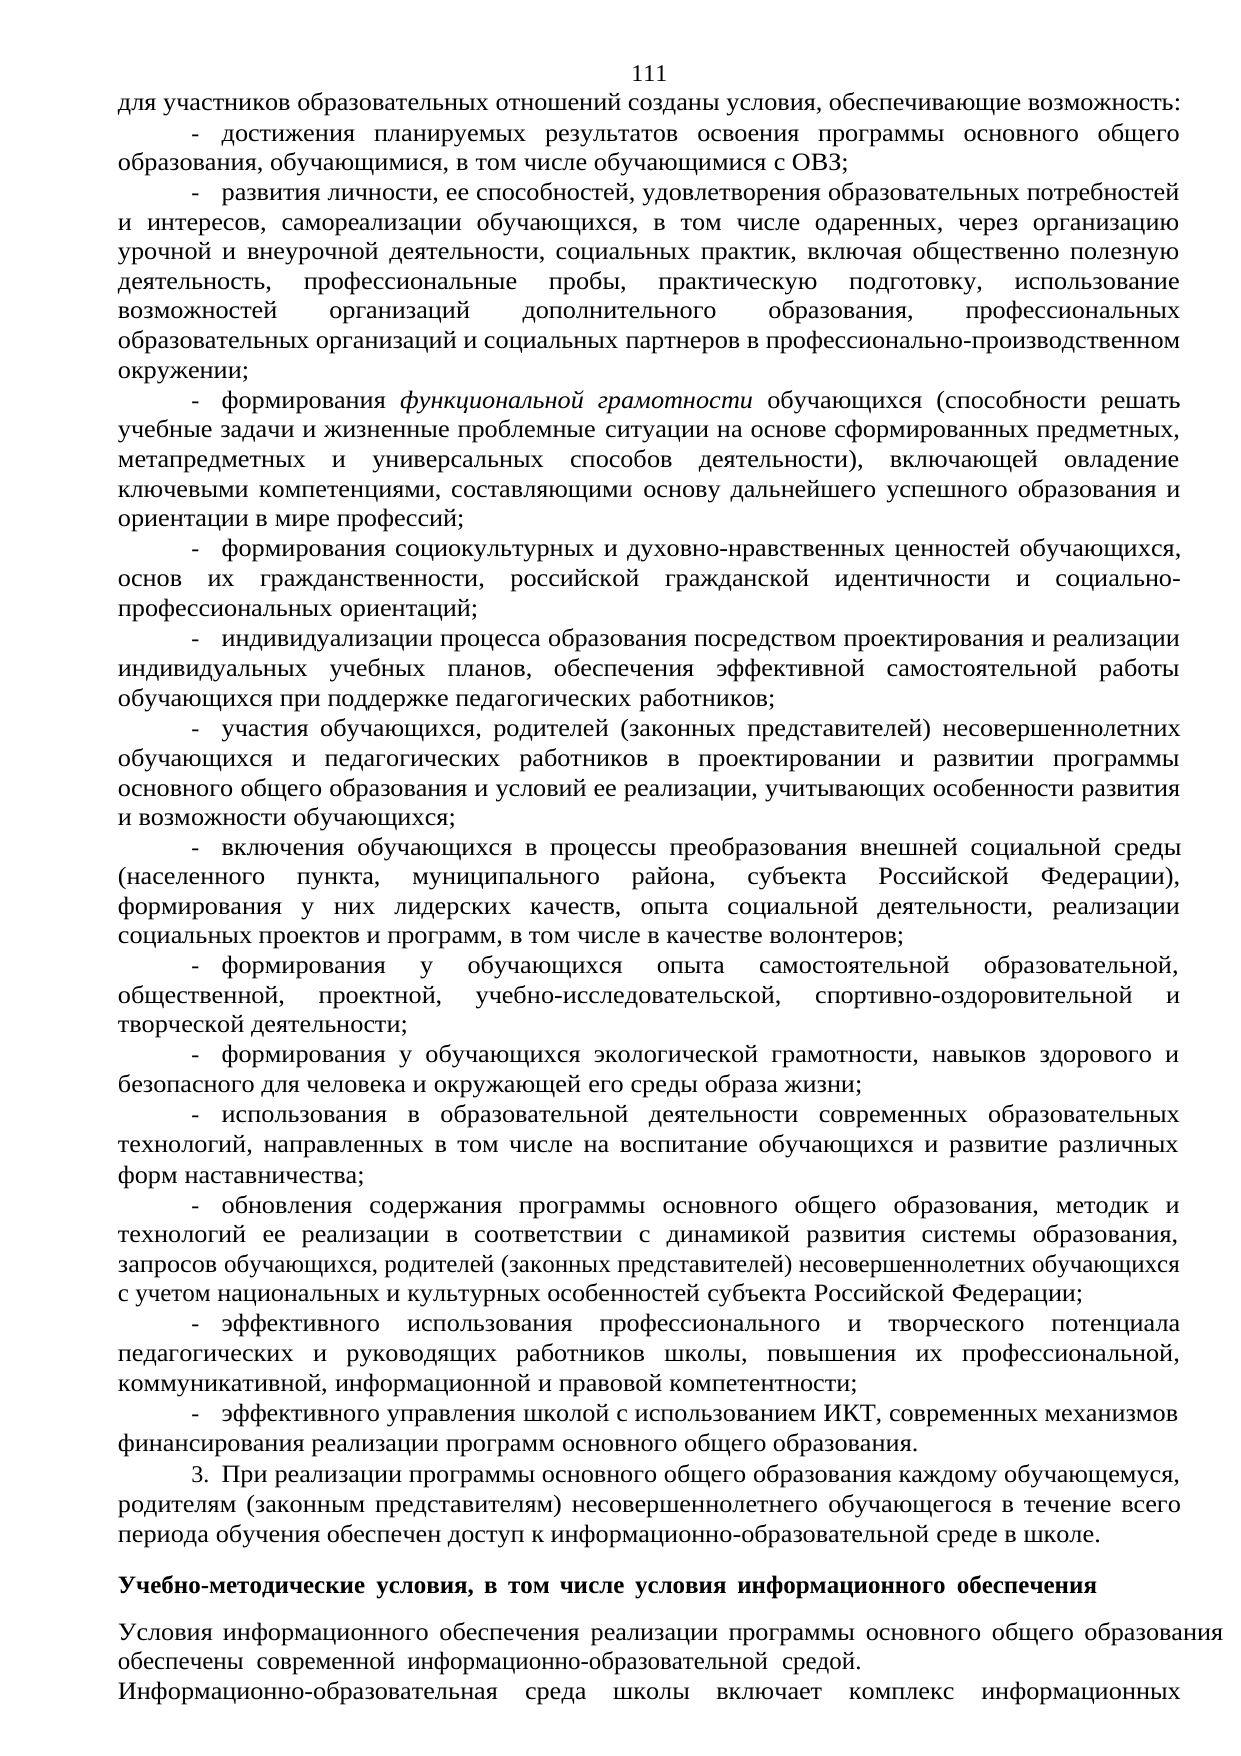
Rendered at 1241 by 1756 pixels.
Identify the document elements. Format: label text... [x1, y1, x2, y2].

list эффективного использования профессионального и творческого потенциала педагогических и руководящих работников школы, повышения их профессиональной, коммуникативной, информационной и правовой компетентности; [118, 1308, 1180, 1397]
list Учебно-методические условия, в том числе условия информационного обеспечения [55, 1570, 1223, 1599]
list использования в образовательной деятельности современных образовательных технологий, направленных в том числе на воспитание обучающихся и развитие различных форм наставничества; [118, 1099, 1180, 1188]
list эффективного управления школой с использованием ИКТ, современных механизмов финансирования реализации программ основного общего образования. [118, 1398, 1178, 1457]
list включения обучающихся в процессы преобразования внешней социальной среды (населенного пункта, муниципального района, субъекта Российской Федерации), формирования у них лидерских качеств, опыта социальной деятельности, реализации социальных проектов и программ, в том числе в качестве волонтеров; [118, 832, 1181, 949]
list формирования у обучающихся опыта самостоятельной образовательной, общественной, проектной, учебно-исследовательской, спортивно-оздоровительной и творческой деятельности; [118, 950, 1180, 1038]
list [118, 87, 1181, 116]
list участия обучающихся, родителей (законных представителей) несовершеннолетних обучающихся и педагогических работников в проектировании и развитии программы основного общего образования и условий ее реализации, учитывающих особенности развития и возможности обучающихся; [118, 713, 1181, 831]
list При реализации программы основного общего образования каждому обучающемуся, родителям (законным представителям) несовершеннолетнего обучающегося в течение всего периода обучения обеспечен доступ к информационно-образовательной среде в школе. [118, 1459, 1181, 1548]
list обновления содержания программы основного общего образования, методик и технологий ее реализации в соответствии с динамикой развития системы образования, запросов обучающихся, родителей (законных представителей) несовершеннолетних обучающихся с учетом национальных и культурных особенностей субъекта Российской Федерации; [118, 1190, 1180, 1307]
list формирования у обучающихся экологической грамотности, навыков здорового и безопасного для человека и окружающей его среды образа жизни; [118, 1039, 1179, 1098]
list индивидуализации процесса образования посредством проектирования и реализации индивидуальных учебных планов, обеспечения эффективной самостоятельной работы обучающихся при поддержке педагогических работников; [118, 623, 1180, 712]
list достижения планируемых результатов освоения программы основного общего образования, обучающимися, в том числе обучающимися с ОВЗ; [118, 118, 1180, 176]
text Условия информационного обеспечения реализации программы основного общего образования обеспечены современной информационно-образовательной средой. [118, 1617, 1223, 1675]
list формирования социокультурных и духовно-нравственных ценностей обучающихся, основ их гражданственности, российской гражданской идентичности и социально- профессиональных ориентаций; [118, 533, 1181, 622]
list развития личности, ее способностей, удовлетворения образовательных потребностей и интересов, самореализации обучающихся, в том числе одаренных, через организацию урочной и внеурочной деятельности, социальных практик, включая общественно полезную деятельность, профессиональные пробы, практическую подготовку, использование возможностей организаций дополнительного образования, профессиональных образовательных организаций и социальных партнеров в профессионально-производственном окружении; [118, 177, 1181, 383]
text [118, 1676, 1181, 1705]
list формирования функциональной грамотности обучающихся (способности решать учебные задачи и жизненные проблемные ситуации на основе сформированных предметных, метапредметных и универсальных способов деятельности), включающей овладение ключевыми компетенциями, составляющими основу дальнейшего успешного образования и ориентации в мире профессий; [118, 385, 1181, 532]
